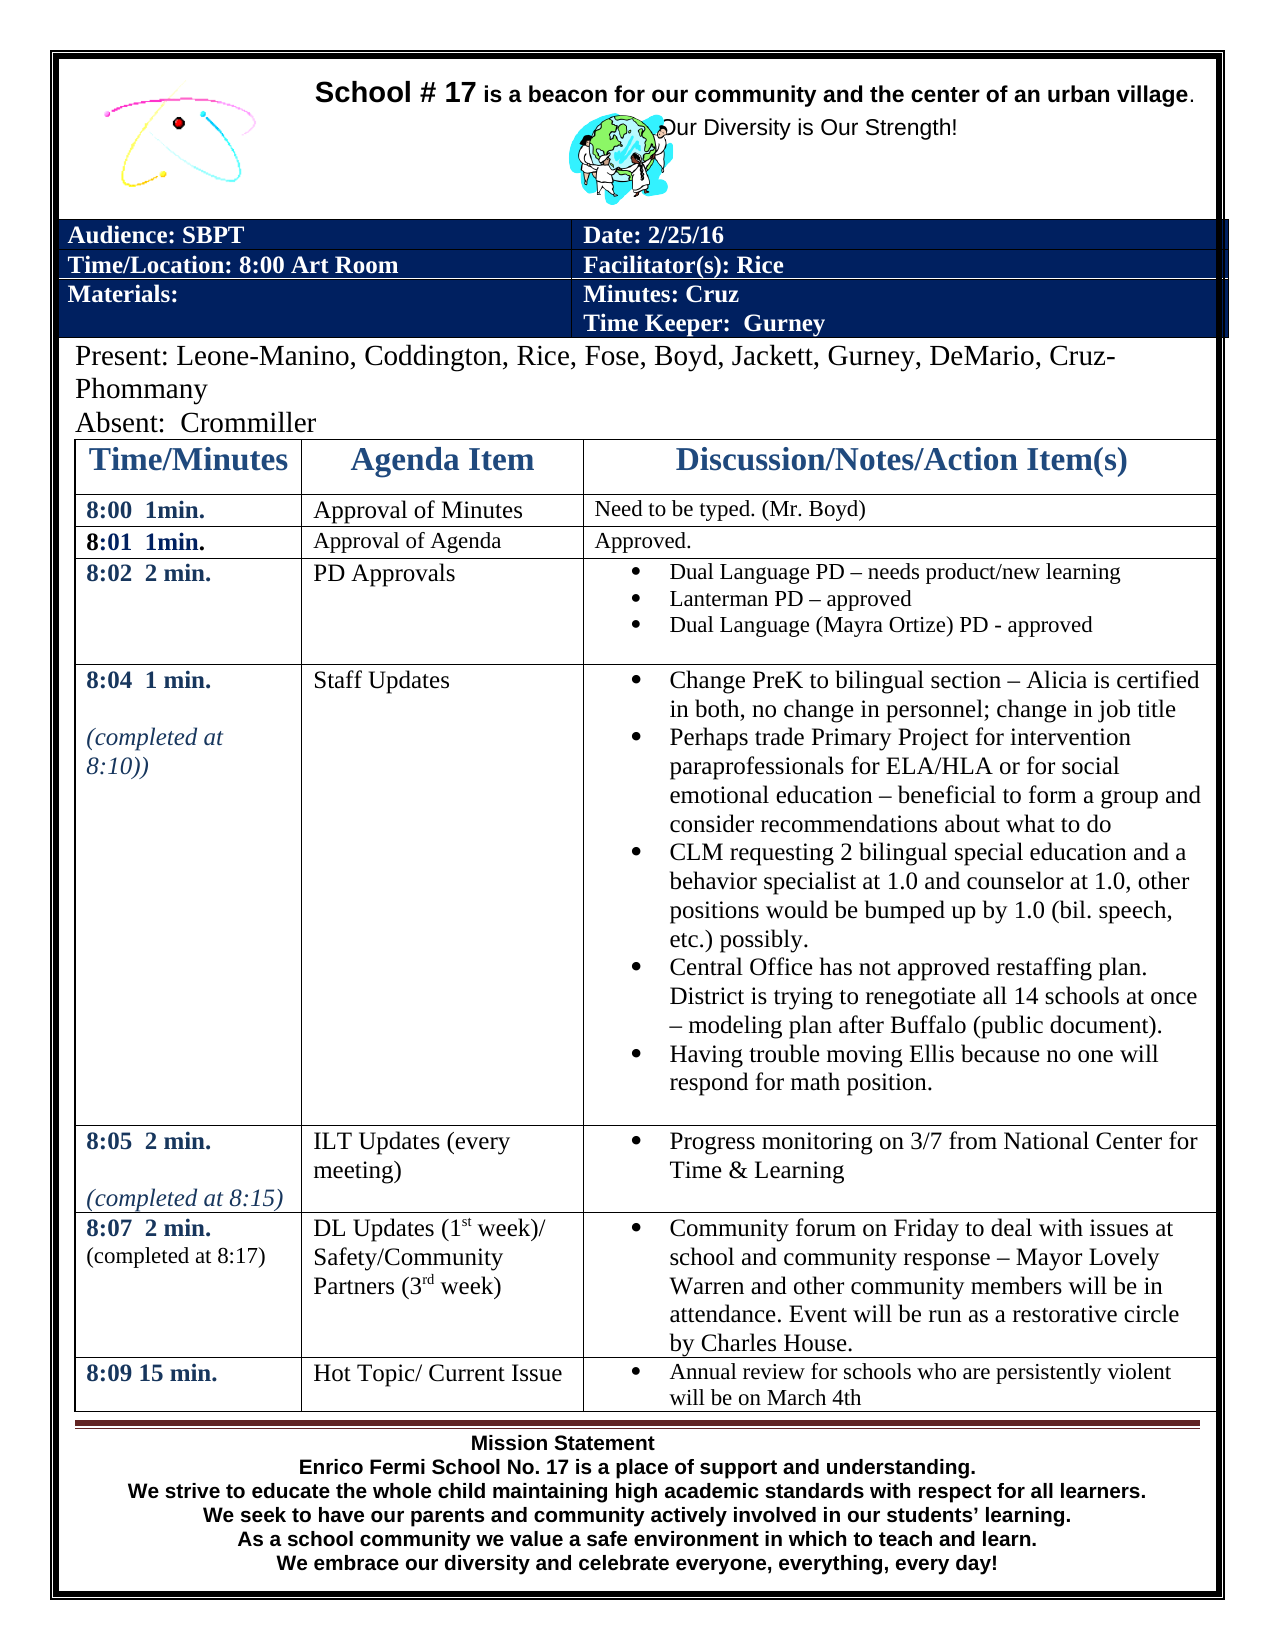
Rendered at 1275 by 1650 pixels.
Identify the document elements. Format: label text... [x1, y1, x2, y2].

table_cell Staff Updates [302, 665, 583, 1125]
table_cell 8:00 1min. [76, 495, 301, 526]
table_cell Materials: [59, 280, 571, 337]
table_cell Approval of Agenda [302, 527, 583, 557]
table_cell PD Approvals [302, 559, 583, 664]
text Absent: Crommiller [75, 405, 1200, 439]
table_cell Facilitator(s): Rice [572, 250, 1216, 278]
table_cell 8:04 1 min. (completed at 8:10)) [76, 665, 301, 1125]
table_header Audience: SBPT [59, 220, 571, 249]
picture [98, 63, 260, 187]
table_cell 8:07 2 min. (completed at 8:17) [76, 1213, 301, 1357]
table_cell Time/Location: 8:00 Art Room [59, 250, 571, 278]
table_cell Community forum on Friday to deal with issues at school and community response – Mayor Lovely Warren and other community members will be in attendance. Event will be run as a restorative circle by Charles House. [584, 1213, 1216, 1357]
table_header Time/Minutes [76, 440, 301, 494]
table_cell DL Updates (1st week)/ Safety/Community Partners (3rd week) [302, 1213, 583, 1357]
table_cell Change PreK to bilingual section – Alicia is certified in both, no change in personnel; change in job title Perhaps trade Primary Project for intervention paraprofessionals for ELA/HLA or for social emotional education – beneficial to form a group and consider recommendations about what to do CLM requesting 2 bilingual special education and a behavior specialist at 1.0 and counselor at 1.0, other positions would be bumped up by 1.0 (bil. speech, etc.) possibly. Central Office has not approved restaffing plan. District is trying to renegotiate all 14 schools at once – modeling plan after Buffalo (public document). Having trouble moving Ellis because no one will respond for math position. [584, 665, 1216, 1125]
table_cell Minutes: Cruz Time Keeper: Gurney [572, 280, 1216, 337]
table_cell Hot Topic/ Current Issue [302, 1358, 583, 1411]
table_cell 8:01 1min. [76, 527, 301, 557]
table_header Discussion/Notes/Action Item(s) [584, 440, 1216, 494]
table_cell Approved. [584, 527, 1216, 557]
table_cell 8:05 2 min. (completed at 8:15) [76, 1126, 301, 1212]
table_cell Approval of Minutes [302, 495, 583, 526]
table_cell 8:02 2 min. [76, 559, 301, 664]
table_cell Need to be typed. (Mr. Boyd) [584, 495, 1216, 526]
table_cell 8:09 15 min. [76, 1358, 301, 1411]
table_cell Dual Language PD – needs product/new learning Lanterman PD – approved Dual Language (Mayra Ortize) PD - approved [584, 559, 1216, 664]
table_cell Progress monitoring on 3/7 from National Center for Time & Learning [584, 1126, 1216, 1212]
table_header Agenda Item [302, 440, 583, 494]
text Present: Leone-Manino, Coddington, Rice, Fose, Boyd, Jackett, Gurney, DeMario, Cruz-Phommany [75, 338, 1200, 405]
table_header Date: 2/25/16 [572, 220, 1216, 249]
table_cell ILT Updates (every meeting) [302, 1126, 583, 1212]
